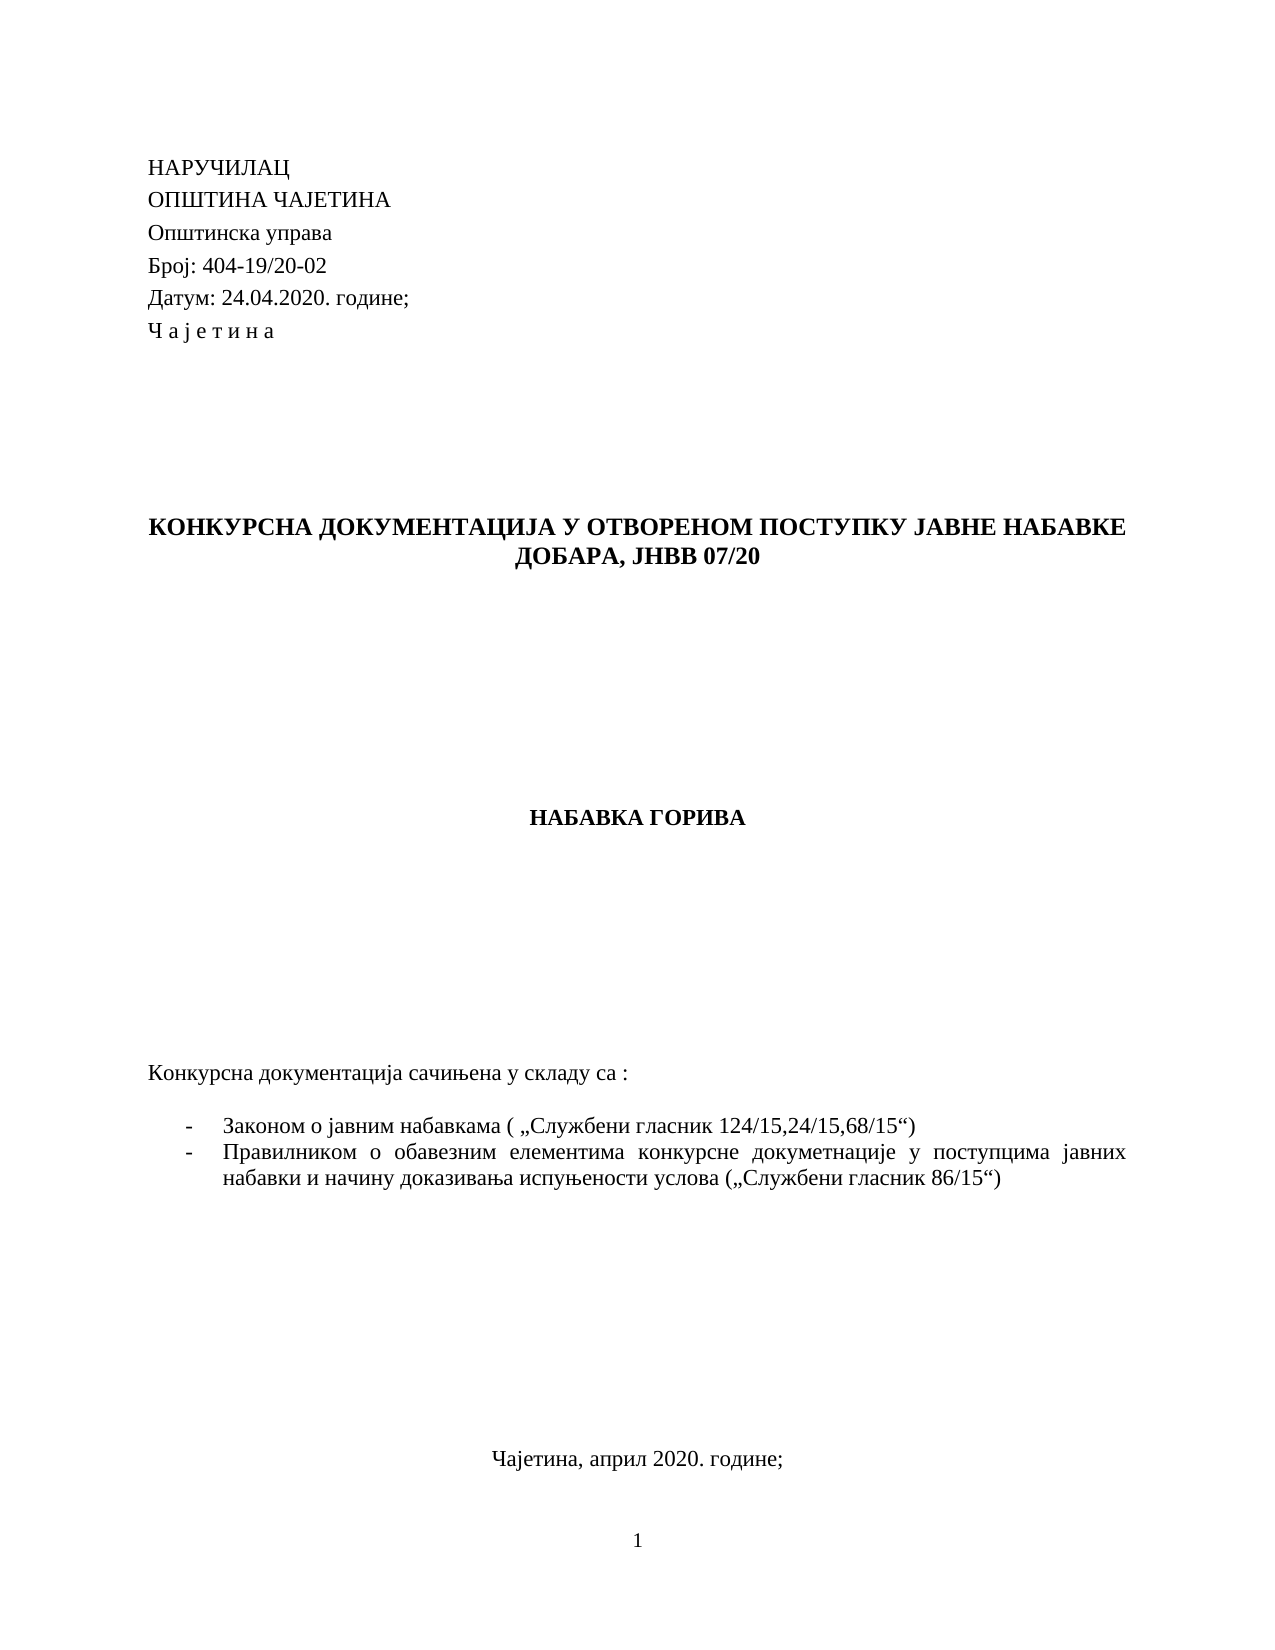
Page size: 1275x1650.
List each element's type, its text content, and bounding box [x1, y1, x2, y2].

text Општинска управа [148, 219, 1127, 245]
text НАБАВКА ГОРИВА [148, 804, 1127, 831]
text КОНКУРСНА ДОКУМЕНТАЦИЈА У ОТВОРЕНОМ ПОСТУПКУ ЈАВНЕ НАБАВКЕ ДОБАРА, ЈНВВ 07/20 [148, 512, 1127, 570]
text Чајетина, април 2020. године; [148, 1445, 1127, 1472]
text Ч а ј е т и н а [148, 317, 1127, 343]
list Правилником о обавезним елементима конкурсне докуметнације у поступцима јавних набавки и начину доказивања испуњености услова („Службени гласник 86/15“) [185, 1138, 1127, 1191]
text Датум: 24.04.2020. године; [148, 284, 1127, 311]
text Конкурсна документација сачињена у складу са : [148, 1059, 1127, 1085]
text НАРУЧИЛАЦ [148, 154, 1127, 180]
text Број: 404-19/20-02 [148, 252, 1127, 278]
text ОПШТИНА ЧАЈЕТИНА [148, 186, 1127, 213]
list Законом о јавним набавкама ( „Службени гласник 124/15,24/15,68/15“) [185, 1112, 1127, 1138]
